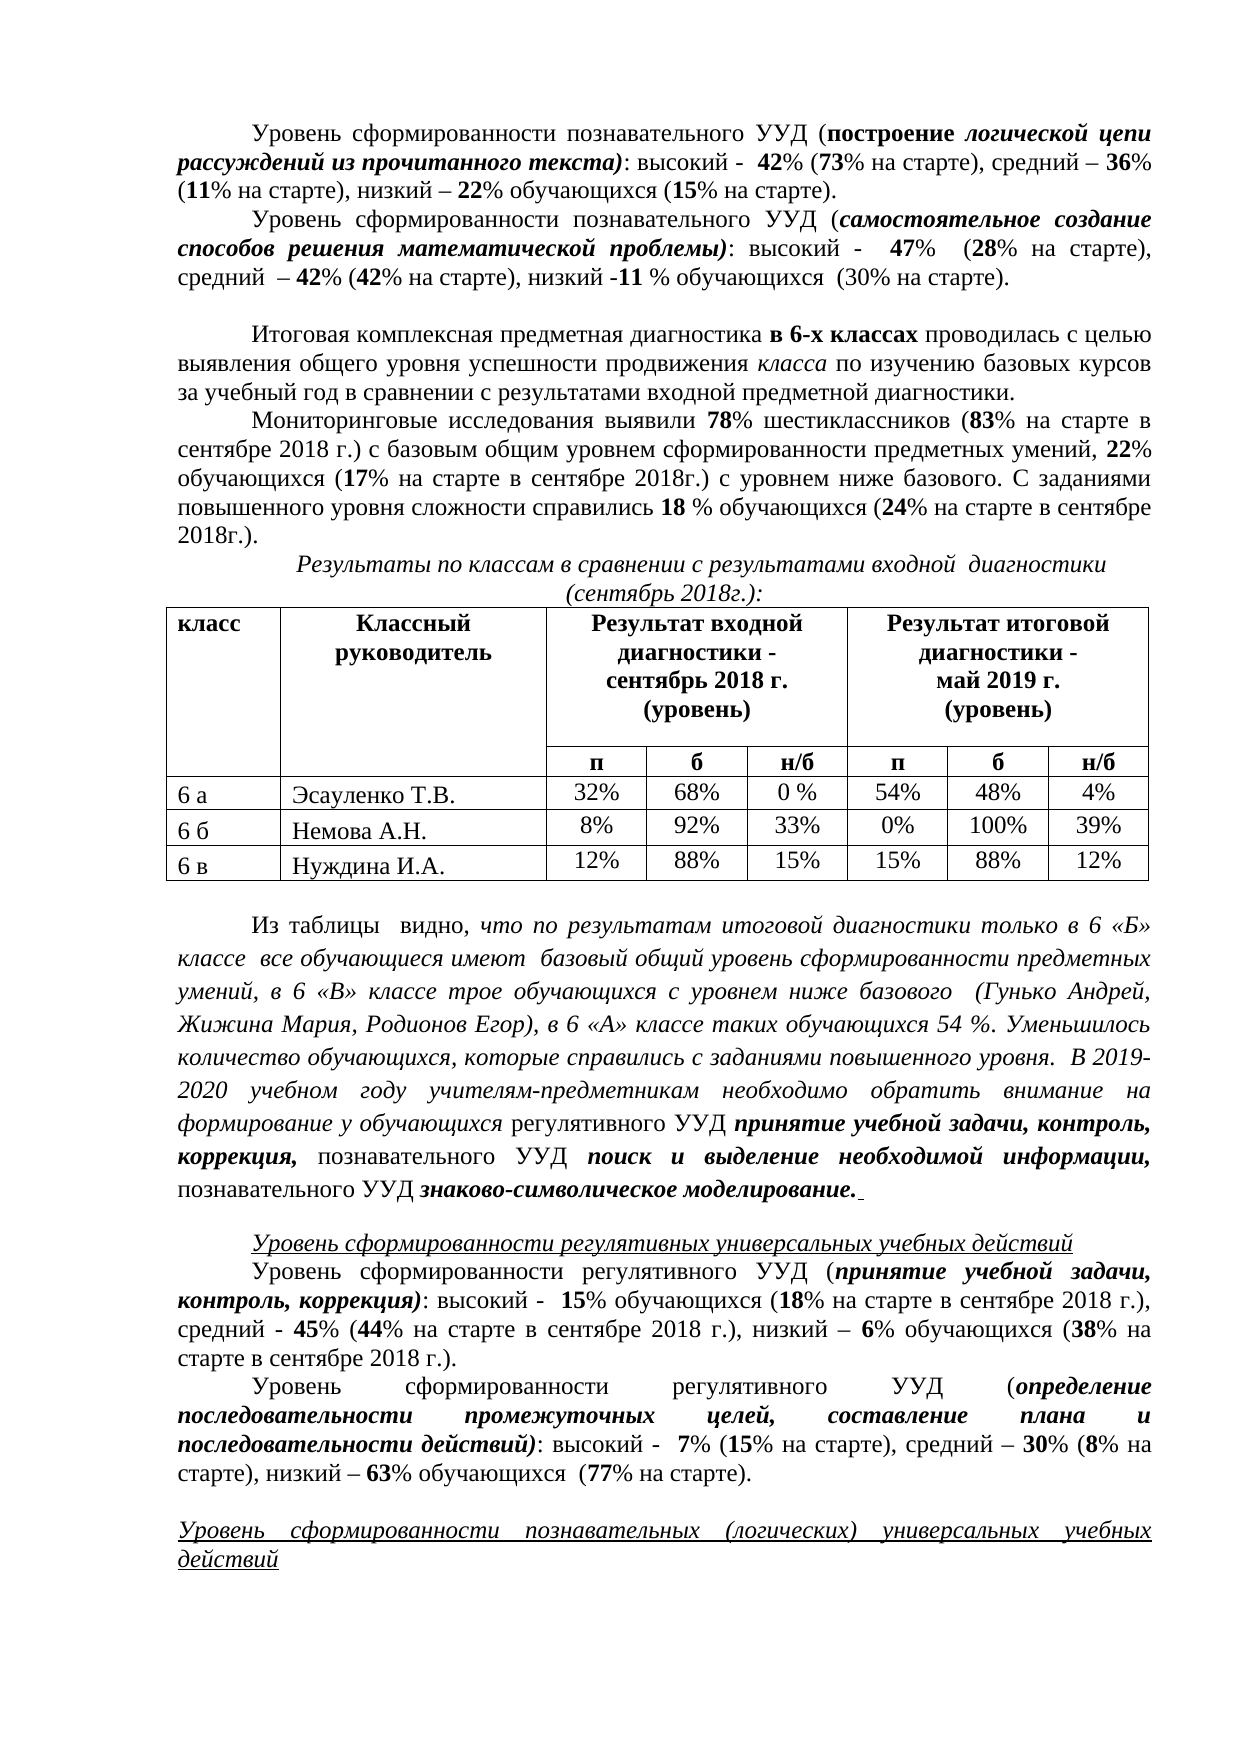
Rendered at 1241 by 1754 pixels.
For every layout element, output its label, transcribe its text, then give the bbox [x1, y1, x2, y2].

table_cell 33% [748, 810, 847, 844]
text Уровень сформированности познавательных (логических) универсальных учебных действий [177, 1541, 1152, 1573]
text Результаты по классам в сравнении с результатами входной диагностики (сентябрь 2018г.): [177, 549, 1152, 607]
table_cell 88% [948, 846, 1048, 880]
table_cell б [647, 747, 747, 776]
table_cell 6 в [167, 846, 280, 880]
table_header класс [167, 608, 280, 776]
table_cell 12% [547, 846, 646, 880]
text Уровень сформированности регулятивных универсальных учебных действий [177, 1228, 1152, 1256]
table_header Результат входной диагностики - сентябрь 2018 г. (уровень) [547, 608, 847, 746]
table_cell н/б [748, 747, 847, 776]
text Итоговая комплексная предметная диагностика в 6-х классах проводилась с целью выявления общего уровня успешности продвижения класса по изучению базовых курсов за учебный год в сравнении с результатами входной предметной диагностики. [177, 319, 1152, 406]
table_cell 0 % [748, 777, 847, 809]
table_cell б [948, 747, 1048, 776]
table_cell 68% [647, 777, 747, 809]
table_cell 100% [948, 810, 1048, 844]
text Из таблицы видно, что по результатам итоговой диагностики только в 6 «Б» классе все обучающиеся имеют базовый общий уровень сформированности предметных умений, в 6 «В» классе трое обучающихся с уровнем ниже базового (Гунько Андрей, Жижина Мария, Родионов Егор), в 6 «А» классе таких обучающихся 54 %. Уменьшилось количество обучающихся, которые справились с заданиями повышенного уровня. В 2019-2020 учебном году учителям-предметникам необходимо обратить внимание на формирование у обучающихся регулятивного УУД принятие учебной задачи, контроль, коррекция, познавательного УУД поиск и выделение необходимой информации, познавательного УУД знаково-символическое моделирование. [177, 910, 1152, 1203]
table_header Результат итоговой диагностики - май 2019 г. (уровень) [848, 608, 1148, 746]
table_cell п [848, 747, 947, 776]
table_cell п [547, 747, 646, 776]
table_cell 4% [1049, 777, 1148, 809]
table_cell 92% [647, 810, 747, 844]
table_cell 6 а [167, 777, 280, 809]
table_cell Нуждина И.А. [281, 846, 546, 880]
table_cell 12% [1049, 846, 1148, 880]
text Мониторинговые исследования выявили 78% шестиклассников (83% на старте в сентябре 2018 г.) с базовым общим уровнем сформированности предметных умений, 22% обучающихся (17% на старте в сентябре 2018г.) с уровнем ниже базового. С заданиями повышенного уровня сложности справились 18 % обучающихся (24% на старте в сентябре 2018г.). [177, 406, 1152, 549]
table_cell 54% [848, 777, 947, 809]
table_cell 39% [1049, 810, 1148, 844]
table_cell 48% [948, 777, 1048, 809]
text Уровень сформированности регулятивного УУД (принятие учебной задачи, контроль, коррекция): высокий - 15% обучающихся (18% на старте в сентябре 2018 г.), средний - 45% (44% на старте в сентябре 2018 г.), низкий – 6% обучающихся (38% на старте в сентябре 2018 г.). [177, 1256, 1152, 1371]
table_cell 32% [547, 777, 646, 809]
table_cell 6 б [167, 810, 280, 844]
table_cell 0% [848, 810, 947, 844]
table_cell Немова А.Н. [281, 810, 546, 844]
table_cell 15% [748, 846, 847, 880]
table_cell Эсауленко Т.В. [281, 777, 546, 809]
text Уровень сформированности познавательных (логических) универсальных учебных действий [177, 1515, 1152, 1540]
table_cell 88% [647, 846, 747, 880]
table_cell 15% [848, 846, 947, 880]
text Уровень сформированности познавательного УУД (построение логической цепи рассуждений из прочитанного текста): высокий - 42% (73% на старте), средний – 36% (11% на старте), низкий – 22% обучающихся (15% на старте). [177, 118, 1152, 204]
text Уровень сформированности познавательного УУД (самостоятельное создание способов решения математической проблемы): высокий - 47% (28% на старте), средний – 42% (42% на старте), низкий -11 % обучающихся (30% на старте). [177, 204, 1152, 291]
table_cell 8% [547, 810, 646, 844]
text Уровень сформированности регулятивного УУД (определение последовательности промежуточных целей, составление плана и последовательности действий): высокий - 7% (15% на старте), средний – 30% (8% на старте), низкий – 63% обучающихся (77% на старте). [177, 1371, 1152, 1486]
table_cell н/б [1049, 747, 1148, 776]
table_header Классный руководитель [281, 608, 546, 776]
